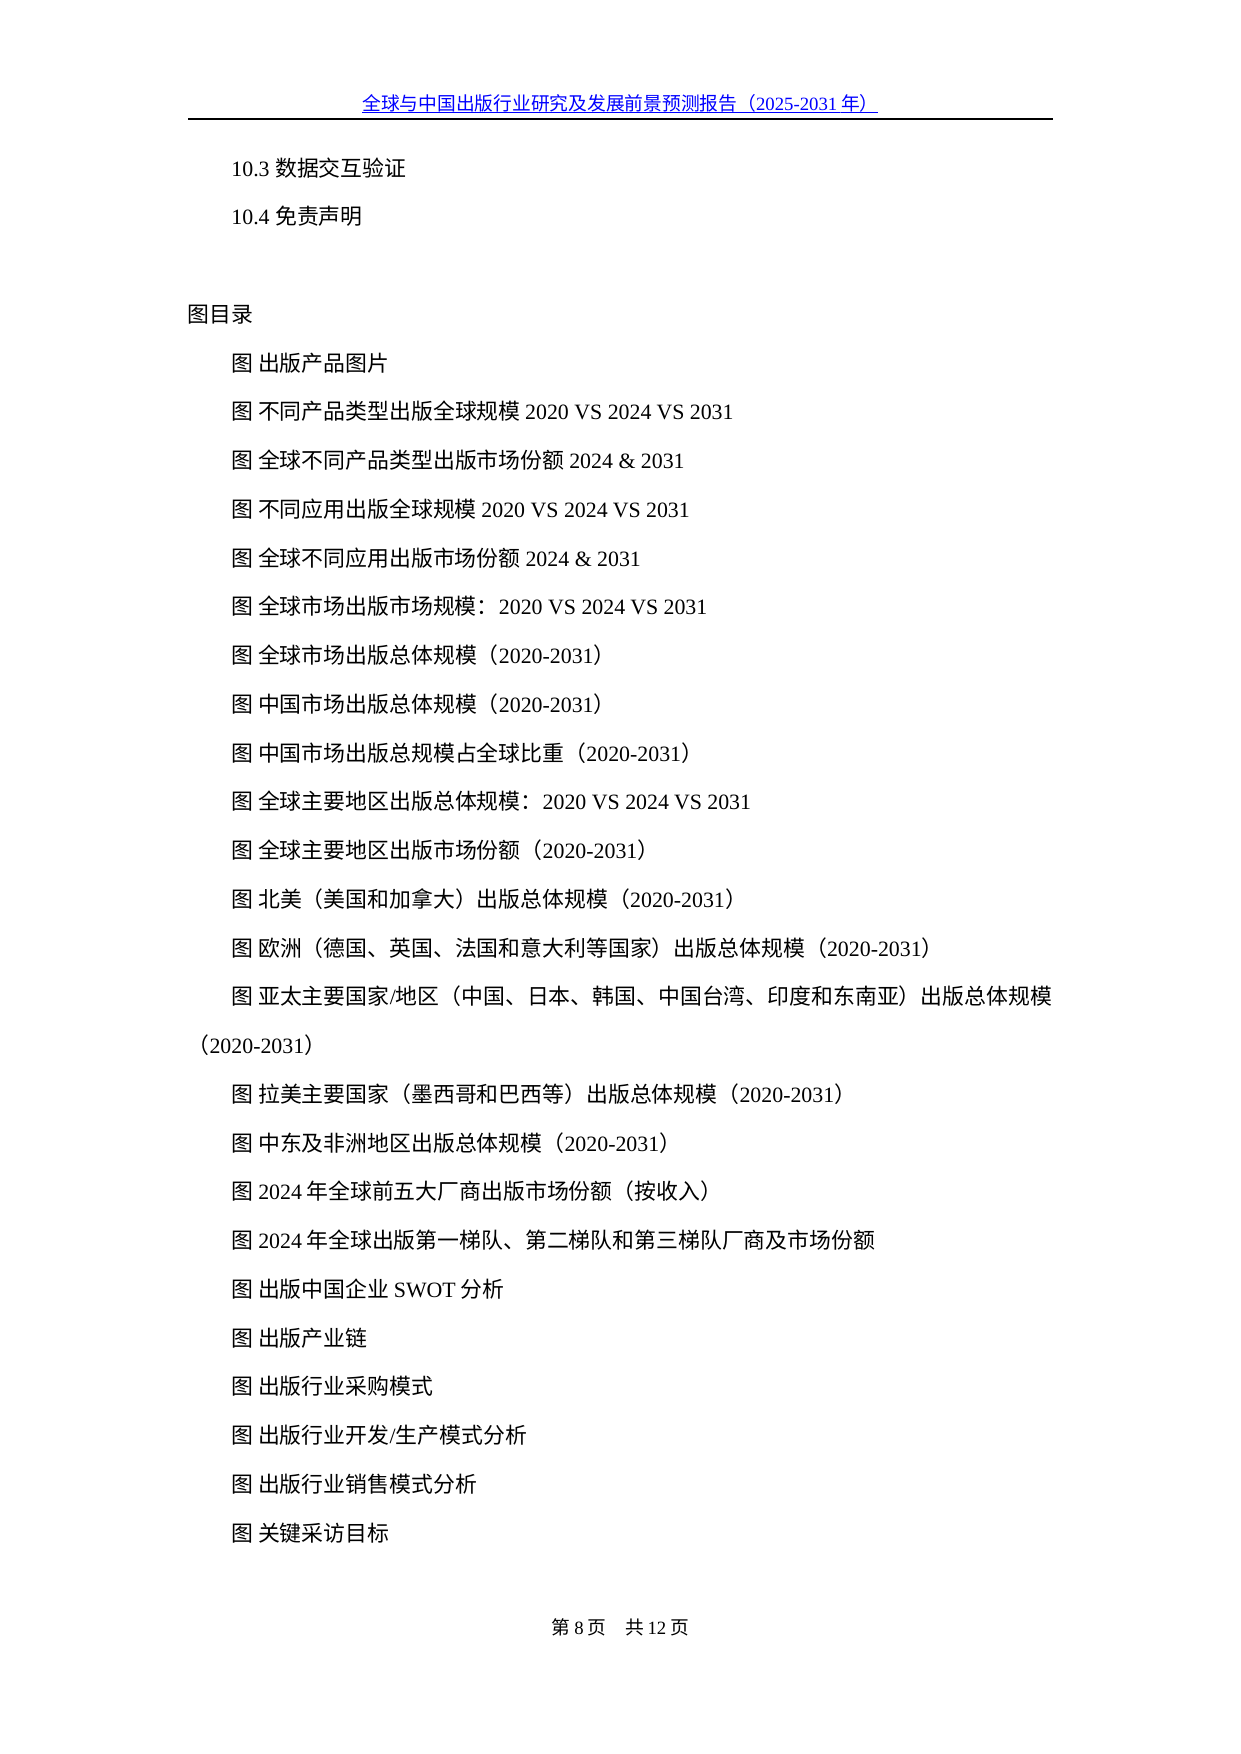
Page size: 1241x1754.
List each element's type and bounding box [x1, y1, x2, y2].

text [187, 150, 1053, 1548]
